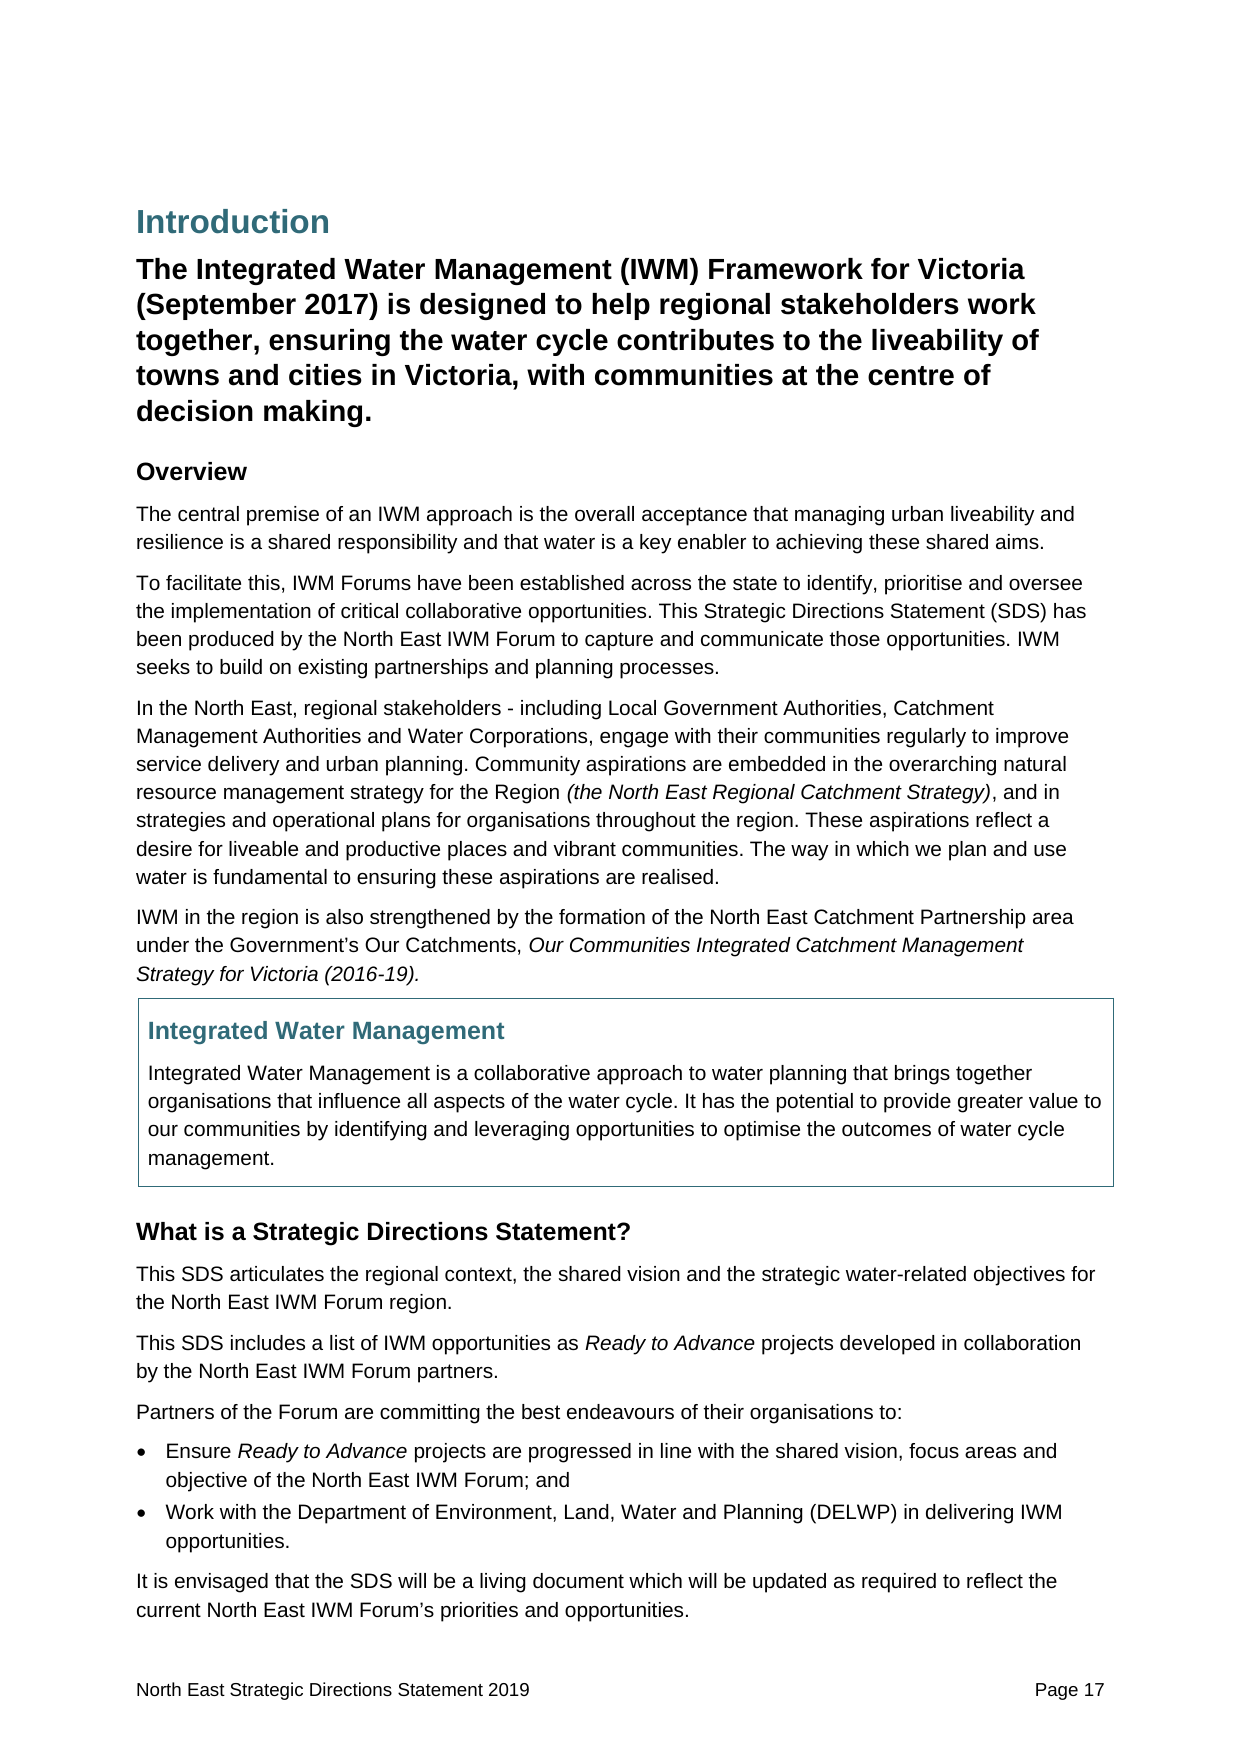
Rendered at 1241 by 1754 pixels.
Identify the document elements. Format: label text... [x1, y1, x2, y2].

text To facilitate this, IWM Forums have been established across the state to identify, prioritise and oversee the implementation of critical collaborative opportunities. This Strategic Directions Statement (SDS) has been produced by the North East IWM Forum to capture and communicate those opportunities. IWM seeks to build on existing partnerships and planning processes. [136, 567, 1104, 679]
text This SDS articulates the regional context, the shared vision and the strategic water-related objectives for the North East IWM Forum region. [136, 1258, 1104, 1314]
text Work with the Department of Environment, Land, Water and Planning (DELWP) in delivering IWM opportunities. [136, 1496, 1104, 1553]
text In the North East, regional stakeholders - including Local Government Authorities, Catchment Management Authorities and Water Corporations, engage with their communities regularly to improve service delivery and urban planning. Community aspirations are embedded in the overarching natural resource management strategy for the Region (the North East Regional Catchment Strategy), and in strategies and operational plans for organisations throughout the region. These aspirations reflect a desire for liveable and productive places and vibrant communities. The way in which we plan and use water is fundamental to ensuring these aspirations are realised. [136, 692, 1104, 888]
subtitle Integrated Water Management [139, 999, 1113, 1039]
text The Integrated Water Management (IWM) Framework for Victoria (September 2017) is designed to help regional stakeholders work together, ensuring the water cycle contributes to the liveability of towns and cities in Victoria, with communities at the centre of decision making. [136, 250, 1104, 427]
subtitle Introduction [136, 202, 1104, 241]
text The central premise of an IWM approach is the overall acceptance that managing urban liveability and resilience is a shared responsibility and that water is a key enabler to achieving these shared aims. [136, 498, 1104, 554]
text Partners of the Forum are committing the best endeavours of their organisations to: [136, 1395, 1104, 1423]
subtitle What is a Strategic Directions Statement? [136, 1216, 1104, 1245]
subtitle Overview [136, 456, 1104, 485]
text Integrated Water Management is a collaborative approach to water planning that brings together organisations that influence all aspects of the water cycle. It has the potential to provide greater value to our communities by identifying and leveraging opportunities to optimise the outcomes of water cycle management. [139, 1039, 1113, 1186]
text This SDS includes a list of IWM opportunities as Ready to Advance projects developed in collaboration by the North East IWM Forum partners. [136, 1327, 1104, 1383]
text Ensure Ready to Advance projects are progressed in line with the shared vision, focus areas and objective of the North East IWM Forum; and [136, 1436, 1104, 1492]
text IWM in the region is also strengthened by the formation of the North East Catchment Partnership area under the Government’s Our Catchments, Our Communities Integrated Catchment Management Strategy for Victoria (2016-19). [136, 901, 1104, 985]
text It is envisaged that the SDS will be a living document which will be updated as required to reflect the current North East IWM Forum’s priorities and opportunities. [136, 1565, 1104, 1621]
